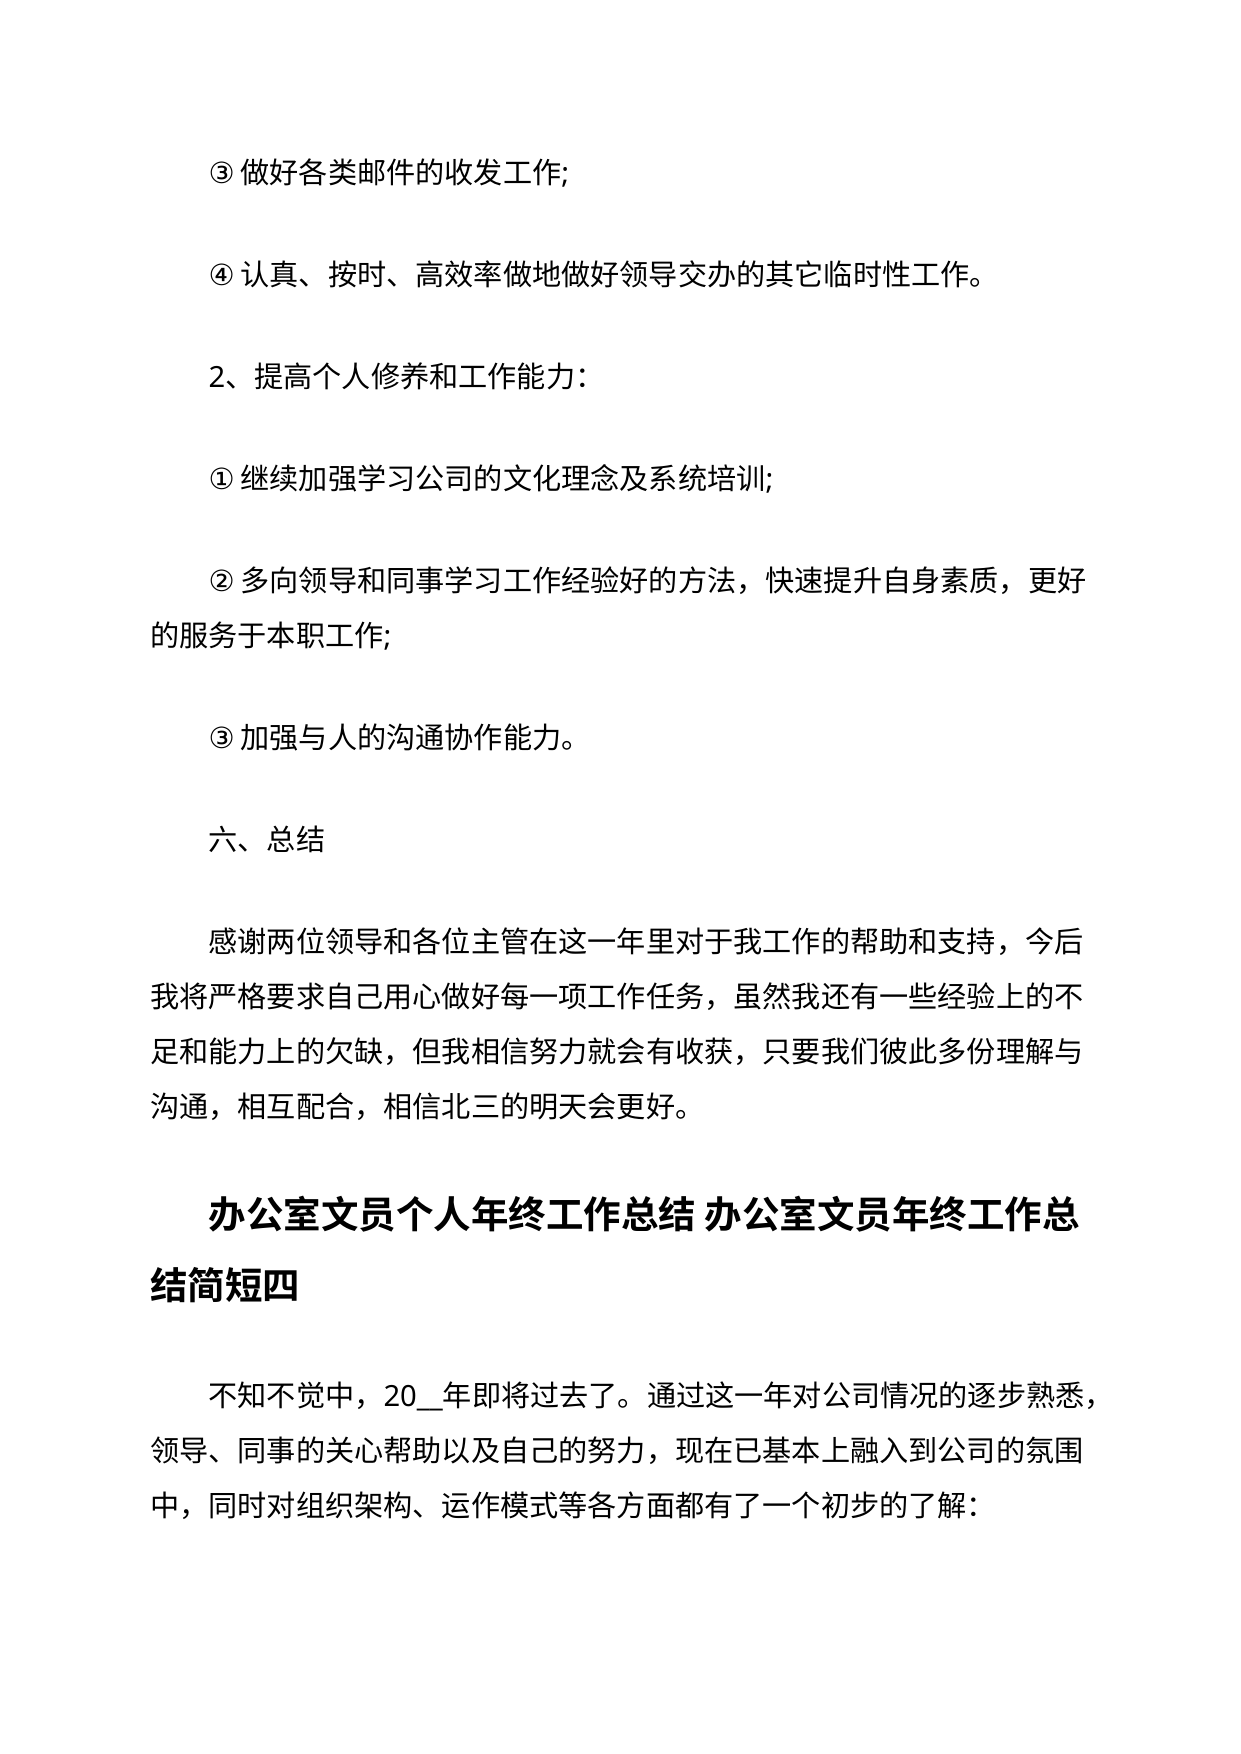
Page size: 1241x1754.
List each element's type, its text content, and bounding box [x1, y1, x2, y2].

text ①继续加强学习公司的文化理念及系统培训; [150, 456, 1090, 498]
text ③做好各类邮件的收发工作; [150, 150, 1090, 192]
text 不知不觉中，20__年即将过去了。通过这一年对公司情况的逐步熟悉，领导、同事的关心帮助以及自己的努力，现在已基本上融入到公司的氛围中，同时对组织架构、运作模式等各方面都有了一个初步的了解： [150, 1373, 1090, 1525]
text ④认真、按时、高效率做地做好领导交办的其它临时性工作。 [150, 252, 1090, 294]
text 2、提高个人修养和工作能力： [150, 354, 1090, 396]
text 办公室文员个人年终工作总结 办公室文员年终工作总结简短四 [150, 1185, 1090, 1310]
text 六、总结 [150, 817, 1090, 859]
text ②多向领导和同事学习工作经验好的方法，快速提升自身素质，更好的服务于本职工作; [150, 558, 1090, 655]
text 感谢两位领导和各位主管在这一年里对于我工作的帮助和支持，今后我将严格要求自己用心做好每一项工作任务，虽然我还有一些经验上的不足和能力上的欠缺，但我相信努力就会有收获，只要我们彼此多份理解与沟通，相互配合，相信北三的明天会更好。 [150, 919, 1090, 1126]
text ③加强与人的沟通协作能力。 [150, 715, 1090, 757]
